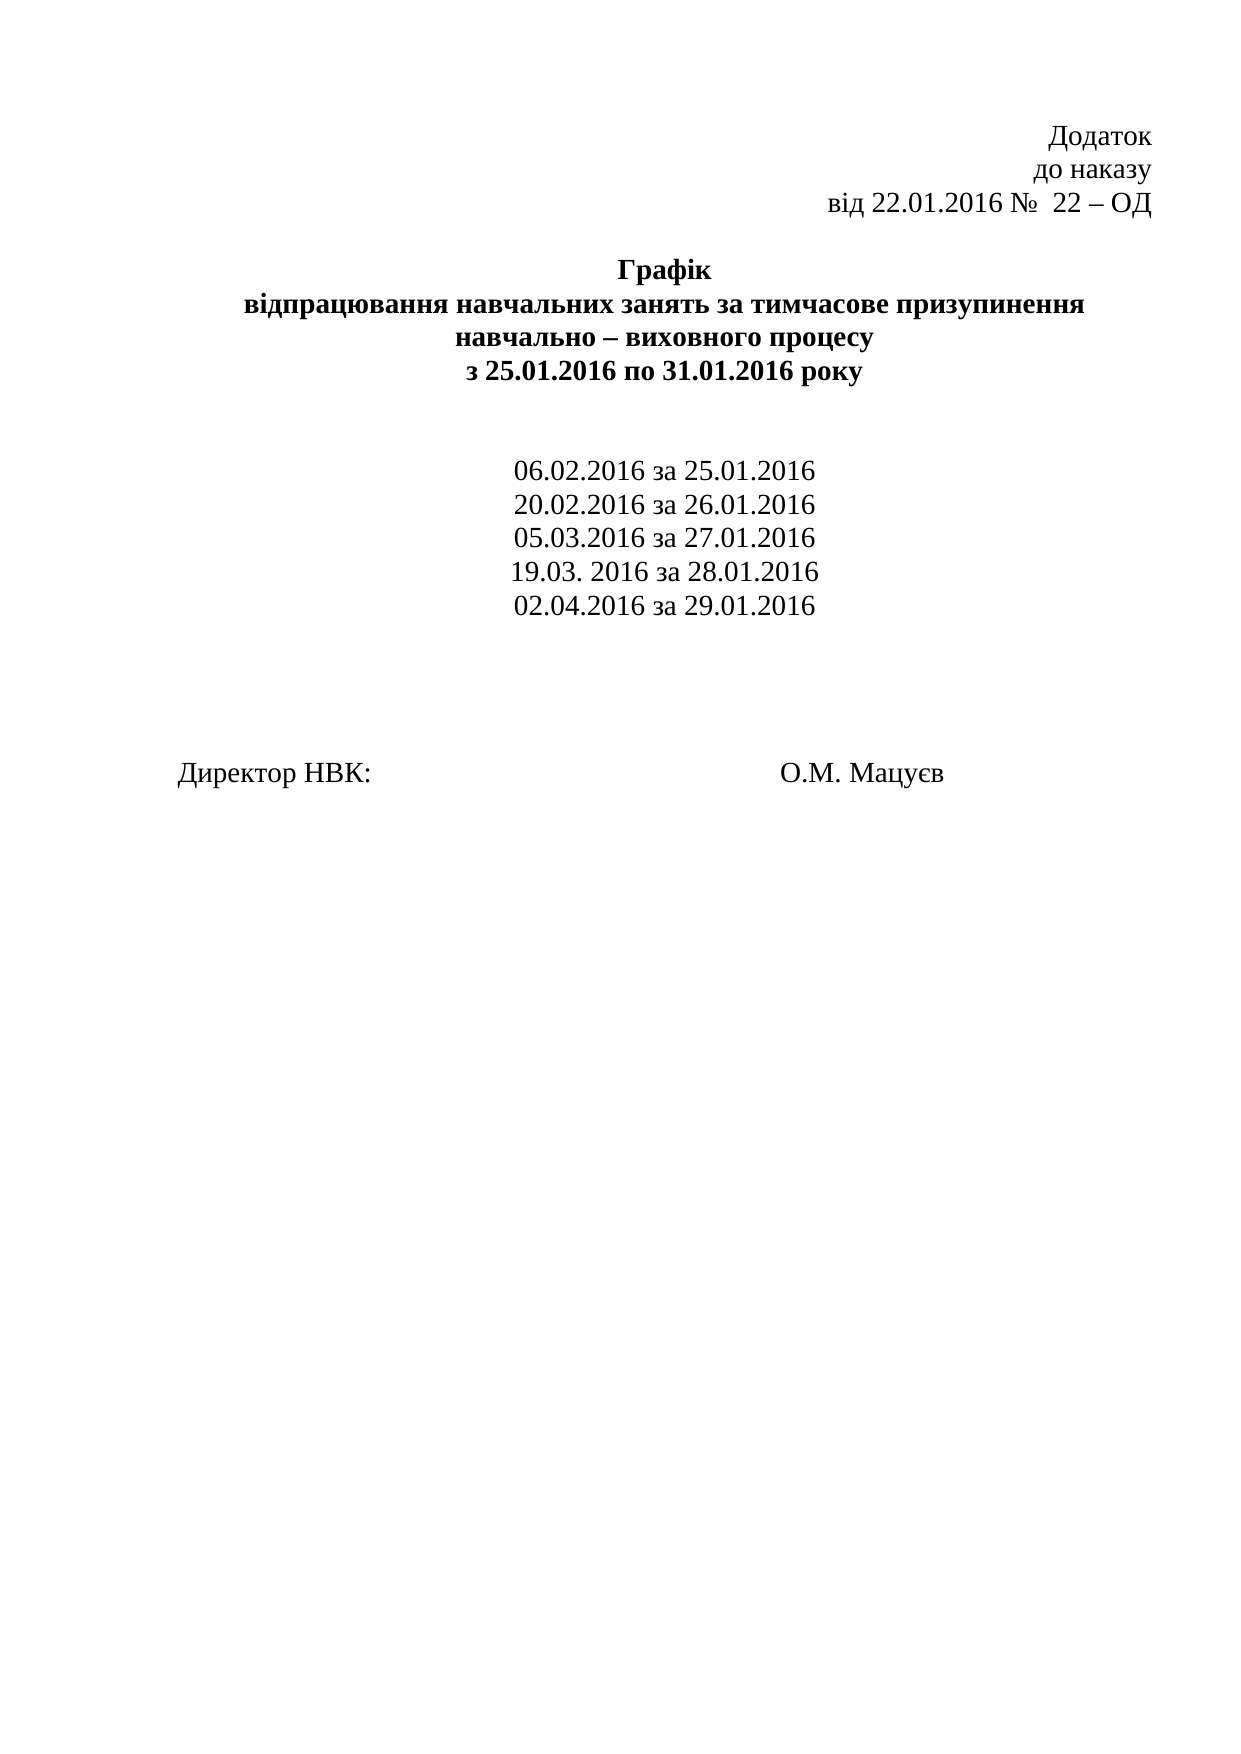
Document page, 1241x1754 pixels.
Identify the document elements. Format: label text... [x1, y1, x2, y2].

text від 22.01.2016 № 22 – ОД [177, 185, 1152, 219]
text до наказу [177, 152, 1152, 185]
text 06.02.2016 за 25.01.2016 [177, 453, 1152, 487]
text Графік [177, 252, 1152, 286]
text 05.03.2016 за 27.01.2016 [177, 521, 1152, 554]
text відпрацювання навчальних занять за тимчасове призупинення навчально – виховного процесу [177, 286, 1152, 353]
text з 25.01.2016 по 31.01.2016 року [177, 353, 1152, 386]
text 02.04.2016 за 29.01.2016 [177, 588, 1152, 621]
text Директор НВК: О.М. Мацуєв [177, 755, 1152, 789]
text Додаток [177, 118, 1152, 152]
text 20.02.2016 за 26.01.2016 [177, 487, 1152, 521]
text 19.03. 2016 за 28.01.2016 [177, 554, 1152, 588]
